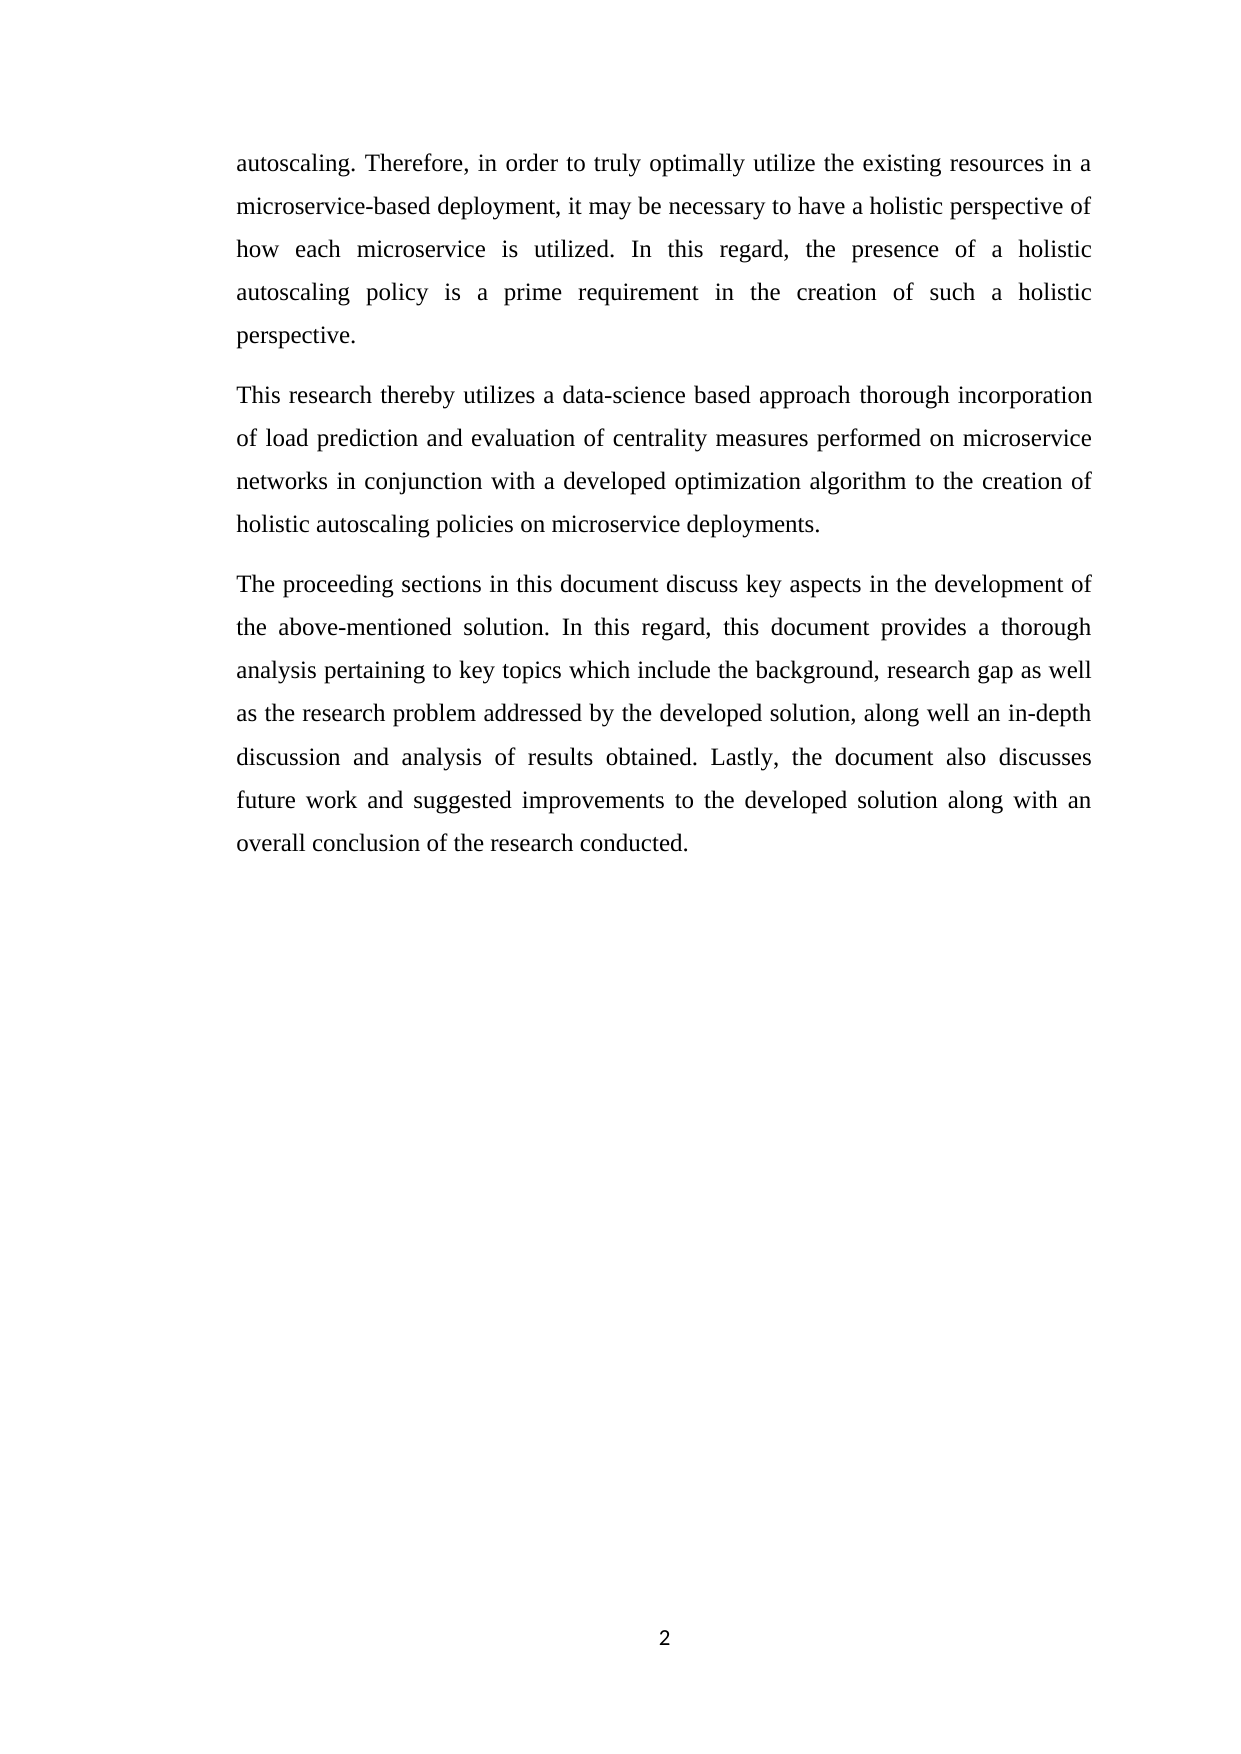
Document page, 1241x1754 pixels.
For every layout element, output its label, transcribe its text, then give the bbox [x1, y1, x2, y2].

text This research thereby utilizes a data-science based approach thorough incorporation of load prediction and evaluation of centrality measures performed on microservice networks in conjunction with a developed optimization algorithm to the creation of holistic autoscaling policies on microservice deployments. [236, 380, 1092, 538]
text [236, 148, 1092, 349]
text The proceeding sections in this document discuss key aspects in the development of the above-mentioned solution. In this regard, this document provides a thorough analysis pertaining to key topics which include the background, research gap as well as the research problem addressed by the developed solution, along well an in-depth discussion and analysis of results obtained. Lastly, the document also discusses future work and suggested improvements to the developed solution along with an overall conclusion of the research conducted. [236, 569, 1092, 857]
